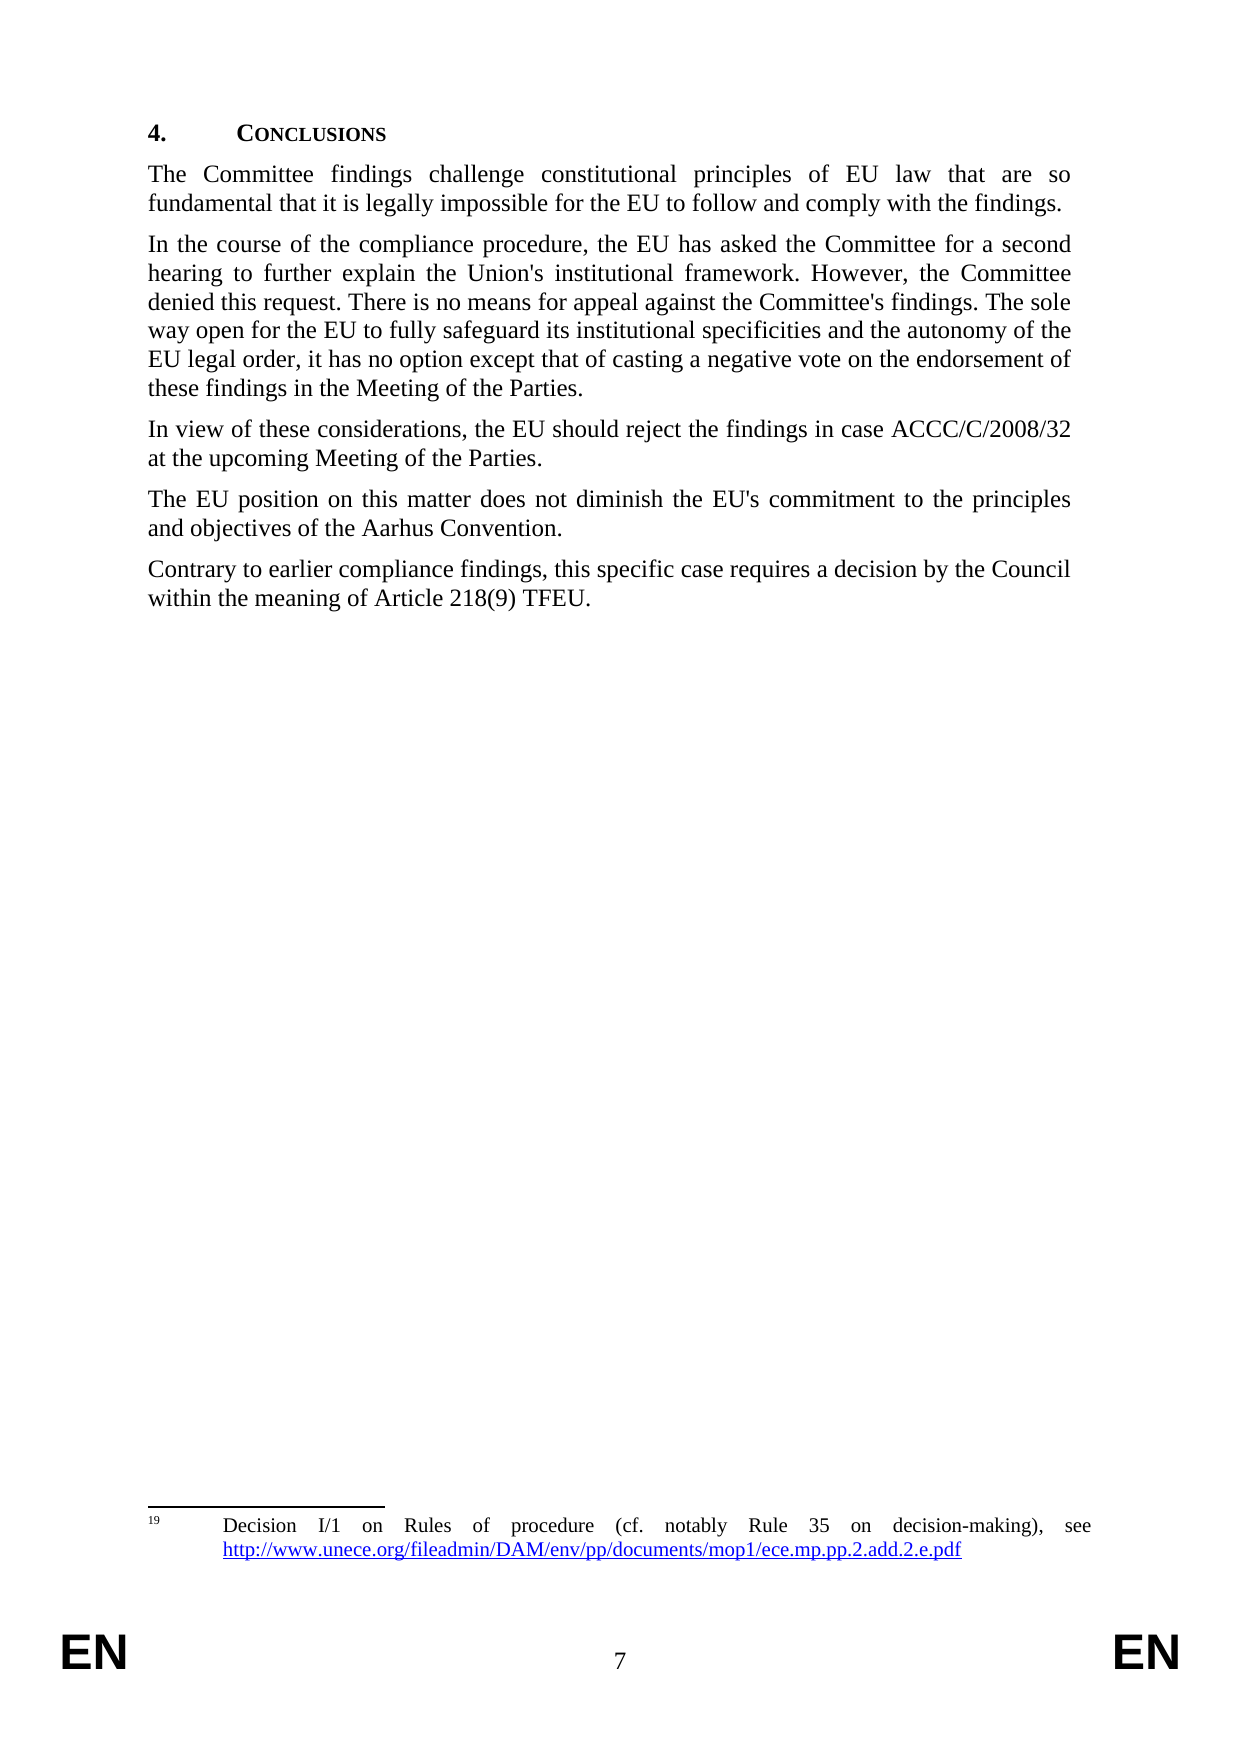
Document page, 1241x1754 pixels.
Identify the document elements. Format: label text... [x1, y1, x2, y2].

text In the course of the compliance procedure, the EU has asked the Committee for a second hearing to further explain the Union's institutional framework. However, the Committee denied this request. There is no means for appeal against the Committee's findings. The sole way open for the EU to fully safeguard its institutional specificities and the autonomy of the EU legal order, it has no option except that of casting a negative vote on the endorsement of these findings in the Meeting of the Parties. [148, 229, 1072, 402]
text In view of these considerations, the EU should reject the findings in case ACCC/C/2008/32 at the upcoming Meeting of the Parties. [148, 414, 1072, 472]
text The EU position on this matter does not diminish the EU's commitment to the principles and objectives of the Aarhus Convention. [148, 484, 1072, 542]
subtitle 4. Conclusions [148, 118, 1093, 147]
text The Committee findings challenge constitutional principles of EU law that are so fundamental that it is legally impossible for the EU to follow and comply with the findings. [148, 159, 1072, 217]
text Contrary to earlier compliance findings, this specific case requires a decision by the Council within the meaning of Article 218(9) TFEU. [148, 554, 1072, 612]
